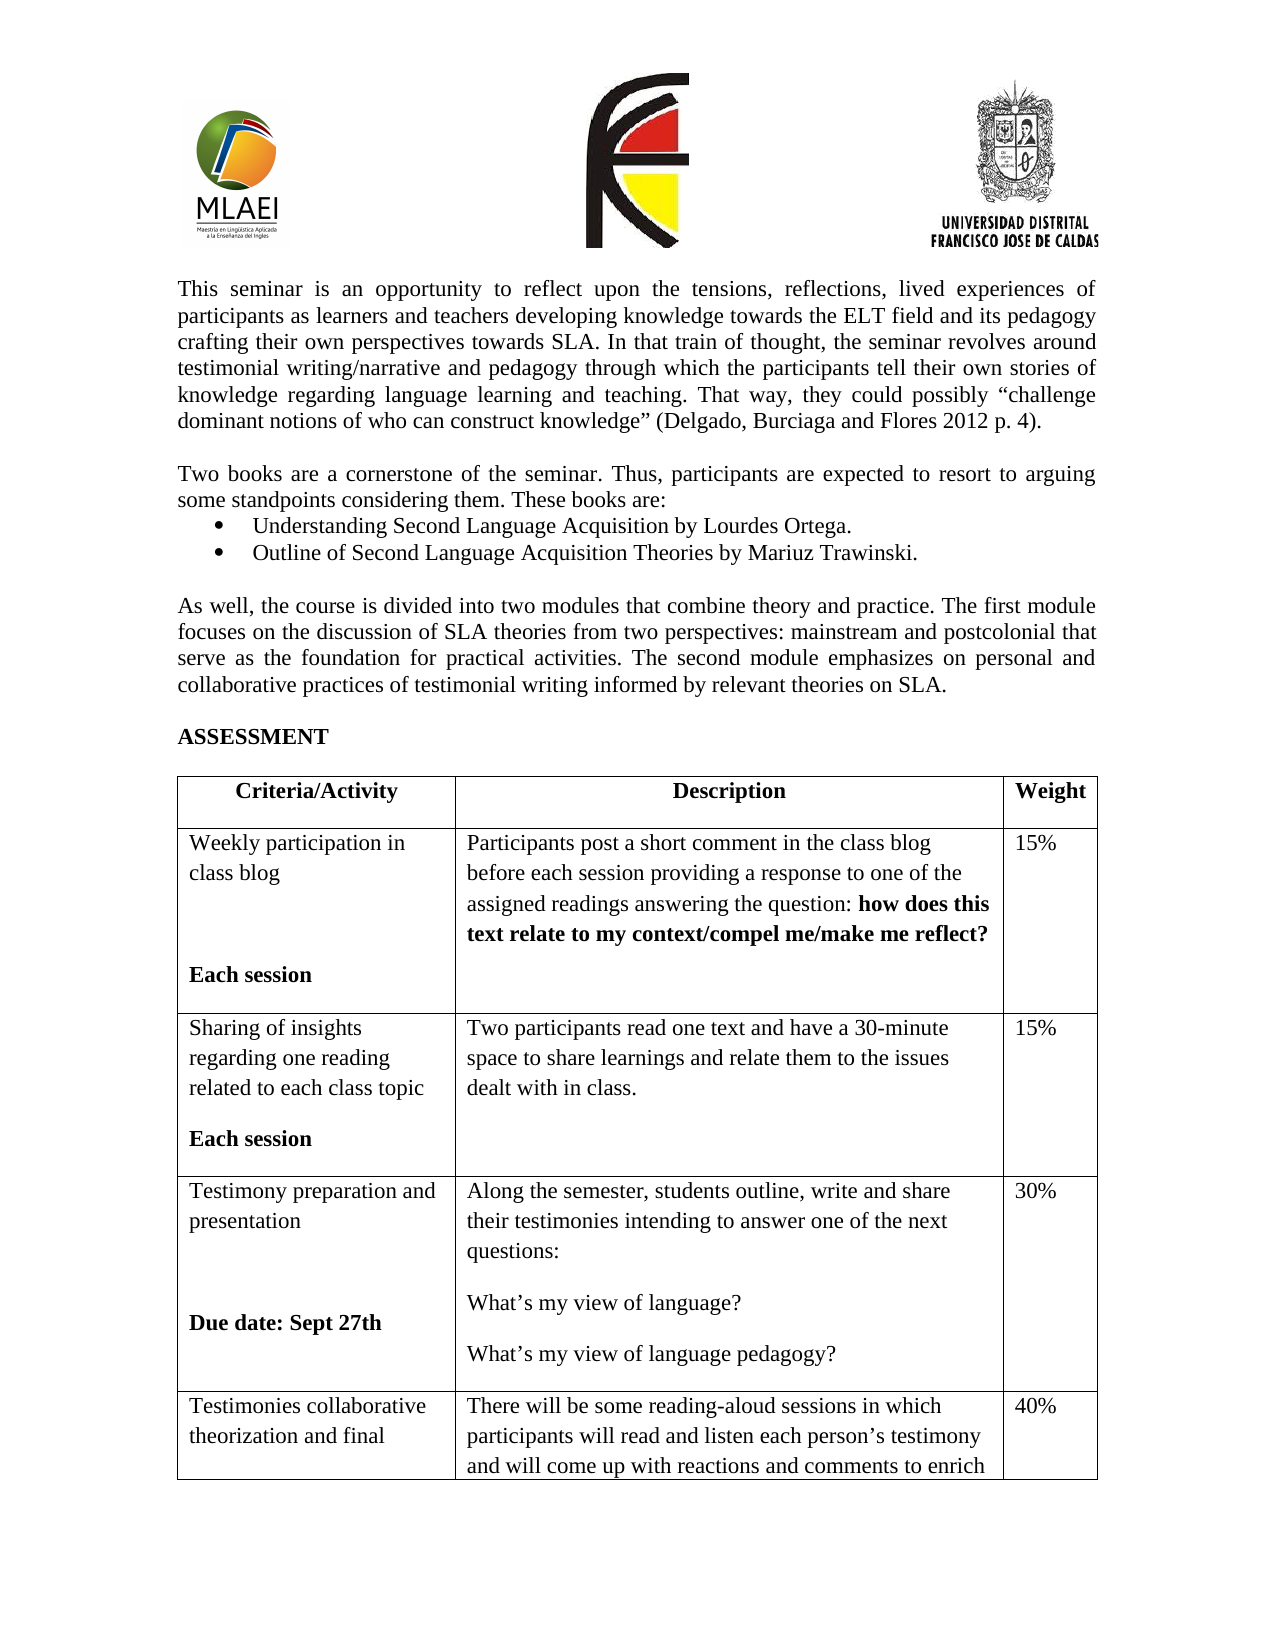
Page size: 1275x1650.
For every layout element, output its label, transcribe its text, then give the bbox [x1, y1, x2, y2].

table_cell Along the semester, students outline, write and share their testimonies intending to answer one of the next questions: What’s my view of language? What’s my view of language pedagogy? [456, 1177, 1003, 1391]
text This seminar is an opportunity to reflect upon the tensions, reflections, lived experiences of participants as learners and teachers developing knowledge towards the ELT field and its pedagogy crafting their own perspectives towards SLA. In that train of thought, the seminar revolves around testimonial writing/narrative and pedagogy through which the participants tell their own stories of knowledge regarding language learning and teaching. That way, they could possibly “challenge dominant notions of who can construct knowledge” (Delgado, Burciaga and Flores 2012 p. 4). [177, 275, 1098, 433]
table_cell 40% [1004, 1392, 1097, 1478]
text ASSESSMENT [177, 723, 1098, 750]
table_cell 30% [1004, 1177, 1097, 1391]
table_cell Testimony preparation and presentation Due date: Sept 27th [178, 1177, 455, 1391]
table_cell 15% [1004, 1014, 1097, 1176]
list Understanding Second Language Acquisition by Lourdes Ortega. [215, 513, 1098, 539]
table_header Weight [1004, 777, 1097, 828]
table_cell Sharing of insights regarding one reading related to each class topic Each session [178, 1014, 455, 1176]
text As well, the course is divided into two modules that combine theory and practice. The first module focuses on the discussion of SLA theories from two perspectives: mainstream and postcolonial that serve as the foundation for practical activities. The second module emphasizes on personal and collaborative practices of testimonial writing informed by relevant theories on SLA. [177, 592, 1098, 697]
table_cell Participants post a short comment in the class blog before each session providing a response to one of the assigned readings answering the question: how does this text relate to my context/compel me/make me reflect? [456, 829, 1003, 1013]
text Two books are a cornerstone of the seminar. Thus, participants are expected to resort to arguing some standpoints considering them. These books are: [177, 460, 1098, 513]
table_cell Weekly participation in class blog Each session [178, 829, 455, 1013]
list Outline of Second Language Acquisition Theories by Mariuz Trawinski. [215, 539, 1098, 565]
table_header Criteria/Activity [178, 777, 455, 828]
table_cell Testimonies collaborative theorization and final document. Due date: November 15th & 22nd [178, 1392, 455, 1478]
table_cell 15% [1004, 829, 1097, 1013]
picture [931, 79, 1099, 247]
picture [182, 100, 290, 248]
table_cell Two participants read one text and have a 30-minute space to share learnings and relate them to the issues dealt with in class. [456, 1014, 1003, 1176]
table_header Description [456, 777, 1003, 828]
